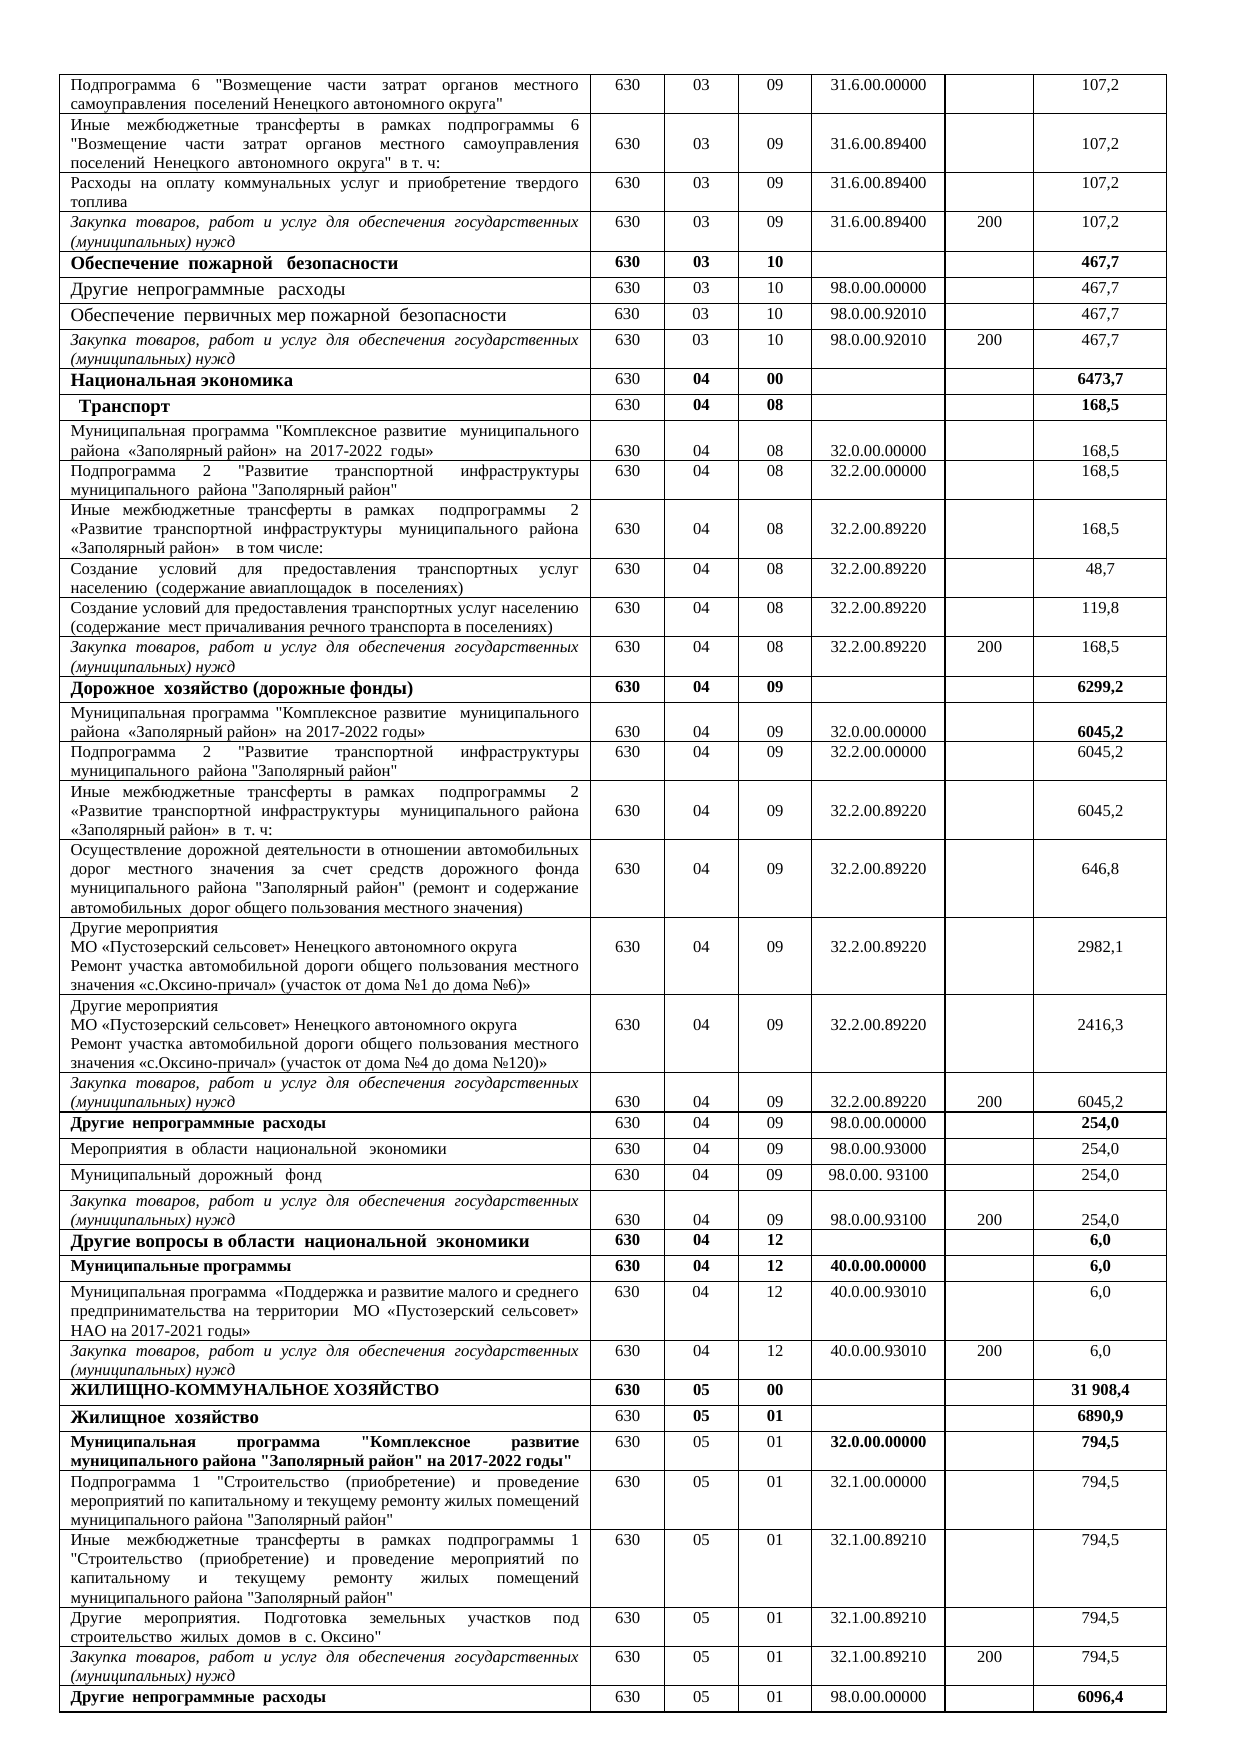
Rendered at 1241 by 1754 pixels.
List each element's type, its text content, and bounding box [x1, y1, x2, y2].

table_cell 10 [739, 330, 811, 368]
table_cell Муниципальные программы [60, 1256, 590, 1281]
table_cell 09 [739, 918, 811, 994]
table_cell Подпрограмма 6 "Возмещение части затрат органов местного самоуправления поселений Ненецкого автономного округа" [60, 75, 590, 113]
table_cell 01 [739, 1608, 811, 1646]
table_cell 04 [665, 703, 738, 741]
table_cell [946, 598, 1033, 636]
table_cell 04 [665, 1113, 738, 1137]
table_cell Транспорт [60, 395, 590, 420]
table_cell 09 [739, 995, 811, 1072]
table_cell [946, 1256, 1033, 1281]
table_cell 32.1.00.00000 [812, 1471, 944, 1529]
table_cell 32.2.00.89220 [812, 781, 944, 839]
table_cell 32.1.00.89210 [812, 1608, 944, 1646]
table_cell 32.0.00.00000 [812, 421, 944, 459]
table_cell 6299,2 [1034, 677, 1166, 702]
table_cell [946, 1282, 1033, 1339]
table_cell 04 [665, 1230, 738, 1255]
table_cell Муниципальный дорожный фонд [60, 1165, 590, 1189]
table_cell 40.0.00.00000 [812, 1256, 944, 1281]
table_cell 32.2.00.89220 [812, 559, 944, 597]
table_cell 98.0.00.92010 [812, 330, 944, 368]
table_cell Муниципальная программа "Комплексное развитие муниципального района «Заполярный район» на 2017-2022 годы» [60, 703, 590, 741]
table_cell Закупка товаров, работ и услуг для обеспечения государственных (муниципальных) нужд [60, 1073, 590, 1111]
table_cell 630 [591, 1113, 664, 1137]
table_cell 98.0.00.93100 [812, 1191, 944, 1229]
table_cell 98.0.00. 93100 [812, 1165, 944, 1189]
table_cell Закупка товаров, работ и услуг для обеспечения государственных (муниципальных) нужд [60, 330, 590, 368]
table_cell 630 [591, 1165, 664, 1189]
table_cell 09 [739, 1165, 811, 1189]
table_cell Обеспечение первичных мер пожарной безопасности [60, 304, 590, 329]
table_cell 168,5 [1034, 500, 1166, 557]
table_cell 630 [591, 461, 664, 499]
table_cell 09 [739, 781, 811, 839]
table_cell 630 [591, 1256, 664, 1281]
table_cell 630 [591, 369, 664, 394]
table_cell 630 [591, 1191, 664, 1229]
table_cell 00 [739, 369, 811, 394]
table_cell 630 [591, 559, 664, 597]
table_cell 6,0 [1034, 1341, 1166, 1379]
table_cell 01 [739, 1686, 811, 1711]
table_cell 31 908,4 [1034, 1380, 1166, 1405]
table_cell 630 [591, 278, 664, 303]
table_cell 10 [739, 252, 811, 277]
table_cell 09 [739, 1139, 811, 1163]
table_cell 05 [665, 1647, 738, 1685]
table_cell 03 [665, 304, 738, 329]
table_cell 12 [739, 1341, 811, 1379]
table_cell 98.0.00.00000 [812, 278, 944, 303]
table_cell 254,0 [1034, 1191, 1166, 1229]
table_cell 630 [591, 677, 664, 702]
table_cell 630 [591, 742, 664, 780]
table_cell [946, 421, 1033, 459]
table_cell 6,0 [1034, 1256, 1166, 1281]
table_cell 04 [665, 559, 738, 597]
table_cell Осуществление дорожной деятельности в отношении автомобильных дорог местного значения за счет средств дорожного фонда муниципального района "Заполярный район" (ремонт и содержание автомобильных дорог общего пользования местного значения) [60, 840, 590, 917]
table_cell 630 [591, 703, 664, 741]
table_cell 630 [591, 1073, 664, 1111]
table_cell 04 [665, 1256, 738, 1281]
table_cell 04 [665, 1282, 738, 1339]
table_cell [946, 369, 1033, 394]
table_cell 794,5 [1034, 1647, 1166, 1685]
table_cell 32.0.00.00000 [812, 703, 944, 741]
table_cell 01 [739, 1471, 811, 1529]
table_cell 168,5 [1034, 461, 1166, 499]
table_cell 09 [739, 703, 811, 741]
table_cell [812, 677, 944, 702]
table_cell Иные межбюджетные трансферты в рамках подпрограммы 6 "Возмещение части затрат органов местного самоуправления поселений Ненецкого автономного округа" в т. ч: [60, 114, 590, 172]
table_cell Другие мероприятия МО «Пустозерский сельсовет» Ненецкого автономного округа Ремонт участка автомобильной дороги общего пользования местного значения «с.Оксино-причал» (участок от дома №4 до дома №120)» [60, 995, 590, 1072]
table_cell 04 [665, 500, 738, 557]
table_cell 01 [739, 1432, 811, 1470]
table_cell Закупка товаров, работ и услуг для обеспечения государственных (муниципальных) нужд [60, 637, 590, 676]
table_cell Мероприятия в области национальной экономики [60, 1139, 590, 1163]
table_cell 6096,4 [1034, 1686, 1166, 1711]
table_cell 05 [665, 1471, 738, 1529]
table_cell Подпрограмма 2 "Развитие транспортной инфраструктуры муниципального района "Заполярный район" [60, 742, 590, 780]
table_cell 05 [665, 1530, 738, 1607]
table_cell 630 [591, 173, 664, 211]
table_cell Муниципальная программа «Поддержка и развитие малого и среднего предпринимательства на территории МО «Пустозерский сельсовет» НАО на 2017-2021 годы» [60, 1282, 590, 1339]
table_cell [946, 252, 1033, 277]
table_cell [946, 1432, 1033, 1470]
table_cell 04 [665, 677, 738, 702]
table_cell 08 [739, 637, 811, 676]
table_cell [946, 918, 1033, 994]
table_cell 40.0.00.93010 [812, 1341, 944, 1379]
table_cell 107,2 [1034, 75, 1166, 113]
table_cell 04 [665, 840, 738, 917]
table_cell 168,5 [1034, 395, 1166, 420]
table_cell Обеспечение пожарной безопасности [60, 252, 590, 277]
table_cell [946, 173, 1033, 211]
table_cell 08 [739, 421, 811, 459]
table_cell 01 [739, 1530, 811, 1607]
table_cell 467,7 [1034, 330, 1166, 368]
table_cell 32.1.00.89210 [812, 1530, 944, 1607]
table_cell [812, 1406, 944, 1431]
table_cell 467,7 [1034, 252, 1166, 277]
table_cell 646,8 [1034, 840, 1166, 917]
table_cell Создание условий для предоставления транспортных услуг населению (содержание авиаплощадок в поселениях) [60, 559, 590, 597]
table_cell 08 [739, 500, 811, 557]
table_cell 09 [739, 173, 811, 211]
table_cell Подпрограмма 2 "Развитие транспортной инфраструктуры муниципального района "Заполярный район" [60, 461, 590, 499]
table_cell Жилищное хозяйство [60, 1406, 590, 1431]
table_cell 09 [739, 840, 811, 917]
table_cell 32.2.00.89220 [812, 637, 944, 676]
table_cell 254,0 [1034, 1165, 1166, 1189]
table_cell [946, 703, 1033, 741]
table_cell 04 [665, 369, 738, 394]
table_cell [946, 995, 1033, 1072]
table_cell 08 [739, 461, 811, 499]
table_cell 31.6.00.00000 [812, 75, 944, 113]
table_cell 6,0 [1034, 1230, 1166, 1255]
table_cell 32.2.00.00000 [812, 461, 944, 499]
table_cell 04 [665, 742, 738, 780]
table_cell 04 [665, 1191, 738, 1229]
table_cell 630 [591, 212, 664, 251]
table_cell 03 [665, 212, 738, 251]
table_cell 794,5 [1034, 1432, 1166, 1470]
table_cell 04 [665, 395, 738, 420]
table_cell 32.2.00.89220 [812, 840, 944, 917]
table_cell [946, 75, 1033, 113]
table_cell 04 [665, 918, 738, 994]
table_cell 107,2 [1034, 212, 1166, 251]
table_cell [946, 781, 1033, 839]
table_cell 09 [739, 1113, 811, 1137]
table_cell 32.2.00.89220 [812, 500, 944, 557]
table_cell 10 [739, 278, 811, 303]
table_cell 168,5 [1034, 421, 1166, 459]
table_cell 10 [739, 304, 811, 329]
table_cell 03 [665, 114, 738, 172]
table_cell Другие непрограммные расходы [60, 1686, 590, 1711]
table_cell Другие мероприятия МО «Пустозерский сельсовет» Ненецкого автономного округа Ремонт участка автомобильной дороги общего пользования местного значения «с.Оксино-причал» (участок от дома №1 до дома №6)» [60, 918, 590, 994]
table_cell 04 [665, 1165, 738, 1189]
table_cell 630 [591, 1230, 664, 1255]
table_cell 31.6.00.89400 [812, 114, 944, 172]
table_cell [946, 461, 1033, 499]
table_cell 6,0 [1034, 1282, 1166, 1339]
table_cell 630 [591, 252, 664, 277]
table_cell 03 [665, 278, 738, 303]
table_cell 107,2 [1034, 173, 1166, 211]
table_cell 794,5 [1034, 1608, 1166, 1646]
table_cell Расходы на оплату коммунальных услуг и приобретение твердого топлива [60, 173, 590, 211]
table_cell ЖИЛИЩНО-КОММУНАЛЬНОЕ ХОЗЯЙСТВО [60, 1380, 590, 1405]
table_cell 630 [591, 421, 664, 459]
table_cell 630 [591, 637, 664, 676]
table_cell 630 [591, 840, 664, 917]
table_cell 119,8 [1034, 598, 1166, 636]
table_cell 09 [739, 75, 811, 113]
table_cell 32.1.00.89210 [812, 1647, 944, 1685]
table_cell 630 [591, 1471, 664, 1529]
table_cell 04 [665, 598, 738, 636]
table_cell 2982,1 [1034, 918, 1166, 994]
table_cell Другие непрограммные расходы [60, 278, 590, 303]
table_cell 630 [591, 304, 664, 329]
table_cell 04 [665, 637, 738, 676]
table_cell 6045,2 [1034, 703, 1166, 741]
table_cell [946, 1530, 1033, 1607]
table_cell 467,7 [1034, 304, 1166, 329]
table_cell 03 [665, 173, 738, 211]
table_cell [946, 559, 1033, 597]
table_cell Национальная экономика [60, 369, 590, 394]
table_cell 05 [665, 1608, 738, 1646]
table_cell Закупка товаров, работ и услуг для обеспечения государственных (муниципальных) нужд [60, 212, 590, 251]
table_cell 630 [591, 598, 664, 636]
table_cell [946, 1406, 1033, 1431]
table_cell Муниципальная программа "Комплексное развитие муниципального района "Заполярный район" на 2017-2022 годы" [60, 1432, 590, 1470]
table_cell [812, 252, 944, 277]
table_cell [946, 840, 1033, 917]
table_cell 467,7 [1034, 278, 1166, 303]
table_cell 12 [739, 1230, 811, 1255]
table_cell [946, 1230, 1033, 1255]
table_cell 630 [591, 1282, 664, 1339]
table_cell [946, 1113, 1033, 1137]
table_cell 31.6.00.89400 [812, 212, 944, 251]
table_cell 05 [665, 1686, 738, 1711]
table_cell 09 [739, 212, 811, 251]
table_cell 630 [591, 1608, 664, 1646]
table_cell Иные межбюджетные трансферты в рамках подпрограммы 2 «Развитие транспортной инфраструктуры муниципального района «Заполярный район» в т. ч: [60, 781, 590, 839]
table_cell 08 [739, 598, 811, 636]
table_cell 630 [591, 1341, 664, 1379]
table_cell Создание условий для предоставления транспортных услуг населению (содержание мест причаливания речного транспорта в поселениях) [60, 598, 590, 636]
table_cell 6045,2 [1034, 1073, 1166, 1111]
table_cell [946, 395, 1033, 420]
table_cell 6890,9 [1034, 1406, 1166, 1431]
table_cell 01 [739, 1406, 811, 1431]
table_cell 03 [665, 75, 738, 113]
table_cell 6045,2 [1034, 742, 1166, 780]
table_cell 98.0.00.00000 [812, 1113, 944, 1137]
table_cell 09 [739, 677, 811, 702]
table_cell 630 [591, 1380, 664, 1405]
table_cell 107,2 [1034, 114, 1166, 172]
table_cell 254,0 [1034, 1113, 1166, 1137]
table_cell 200 [946, 1073, 1033, 1111]
table_cell Дорожное хозяйство (дорожные фонды) [60, 677, 590, 702]
table_cell 630 [591, 995, 664, 1072]
table_cell 6473,7 [1034, 369, 1166, 394]
table_cell Другие непрограммные расходы [60, 1113, 590, 1137]
table_cell 794,5 [1034, 1471, 1166, 1529]
table_cell [946, 1608, 1033, 1646]
table_cell 04 [665, 421, 738, 459]
table_cell [946, 304, 1033, 329]
table_cell [946, 742, 1033, 780]
table_cell 2416,3 [1034, 995, 1166, 1072]
table_cell 09 [739, 114, 811, 172]
table_cell 08 [739, 395, 811, 420]
table_cell 168,5 [1034, 637, 1166, 676]
table_cell 09 [739, 1191, 811, 1229]
table_cell 630 [591, 918, 664, 994]
table_cell Другие вопросы в области национальной экономики [60, 1230, 590, 1255]
table_cell 12 [739, 1256, 811, 1281]
table_cell 05 [665, 1432, 738, 1470]
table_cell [60, 1647, 590, 1685]
table_cell 12 [739, 1282, 811, 1339]
table_cell [946, 1139, 1033, 1163]
table_cell Закупка товаров, работ и услуг для обеспечения государственных (муниципальных) нужд [60, 1341, 590, 1379]
table_cell 98.0.00.00000 [812, 1686, 944, 1711]
table_cell 05 [665, 1380, 738, 1405]
table_cell 40.0.00.93010 [812, 1282, 944, 1339]
table_cell 200 [946, 330, 1033, 368]
table_cell Иные межбюджетные трансферты в рамках подпрограммы 1 "Строительство (приобретение) и проведение мероприятий по капитальному и текущему ремонту жилых помещений муниципального района "Заполярный район" [60, 1530, 590, 1607]
table_cell 31.6.00.89400 [812, 173, 944, 211]
table_cell [812, 369, 944, 394]
table_cell 05 [665, 1406, 738, 1431]
table_cell [946, 677, 1033, 702]
table_cell 630 [591, 114, 664, 172]
table_cell [946, 1686, 1033, 1711]
table_cell 200 [946, 637, 1033, 676]
table_cell 98.0.00.93000 [812, 1139, 944, 1163]
table_cell 08 [739, 559, 811, 597]
table_cell 00 [739, 1380, 811, 1405]
table_cell 09 [739, 1073, 811, 1111]
table_cell 04 [665, 1341, 738, 1379]
table_cell 09 [739, 742, 811, 780]
table_cell 04 [665, 1139, 738, 1163]
table_cell 32.2.00.89220 [812, 918, 944, 994]
table_cell 630 [591, 1406, 664, 1431]
table_cell 04 [665, 781, 738, 839]
table_cell 200 [946, 212, 1033, 251]
table_cell 03 [665, 252, 738, 277]
table_cell 794,5 [1034, 1530, 1166, 1607]
table_cell [946, 1380, 1033, 1405]
table_cell [812, 395, 944, 420]
table_cell Закупка товаров, работ и услуг для обеспечения государственных (муниципальных) нужд [60, 1191, 590, 1229]
table_cell 32.2.00.89220 [812, 1073, 944, 1111]
table_cell 630 [591, 1686, 664, 1711]
table_cell [946, 1165, 1033, 1189]
table_cell Муниципальная программа "Комплексное развитие муниципального района «Заполярный район» на 2017-2022 годы» [60, 421, 590, 459]
table_cell 98.0.00.92010 [812, 304, 944, 329]
table_cell 04 [665, 461, 738, 499]
table_cell 04 [665, 1073, 738, 1111]
table_cell 03 [665, 330, 738, 368]
table_cell 01 [739, 1647, 811, 1685]
table_cell 04 [665, 995, 738, 1072]
table_cell [946, 278, 1033, 303]
table_cell 630 [591, 75, 664, 113]
table_cell 200 [946, 1191, 1033, 1229]
table_cell 630 [591, 781, 664, 839]
table_cell [946, 1471, 1033, 1529]
table_cell 630 [591, 1432, 664, 1470]
table_cell 200 [946, 1341, 1033, 1379]
table_cell [812, 1380, 944, 1405]
table_cell 630 [591, 500, 664, 557]
table_cell 32.2.00.00000 [812, 742, 944, 780]
table_cell Подпрограмма 1 "Строительство (приобретение) и проведение мероприятий по капитальному и текущему ремонту жилых помещений муниципального района "Заполярный район" [60, 1471, 590, 1529]
table_cell 630 [591, 1530, 664, 1607]
table_cell 630 [591, 330, 664, 368]
table_cell 254,0 [1034, 1139, 1166, 1163]
table_cell 32.2.00.89220 [812, 995, 944, 1072]
table_cell [946, 114, 1033, 172]
table_cell 48,7 [1034, 559, 1166, 597]
table_cell 630 [591, 1139, 664, 1163]
table_cell Другие мероприятия. Подготовка земельных участков под строительство жилых домов в с. Оксино" [60, 1608, 590, 1646]
table_cell 32.0.00.00000 [812, 1432, 944, 1470]
table_cell Иные межбюджетные трансферты в рамках подпрограммы 2 «Развитие транспортной инфраструктуры муниципального района «Заполярный район» в том числе: [60, 500, 590, 557]
table_cell 32.2.00.89220 [812, 598, 944, 636]
table_cell 630 [591, 1647, 664, 1685]
table_cell [812, 1230, 944, 1255]
table_cell 630 [591, 395, 664, 420]
table_cell 200 [946, 1647, 1033, 1685]
table_cell 6045,2 [1034, 781, 1166, 839]
table_cell [946, 500, 1033, 557]
